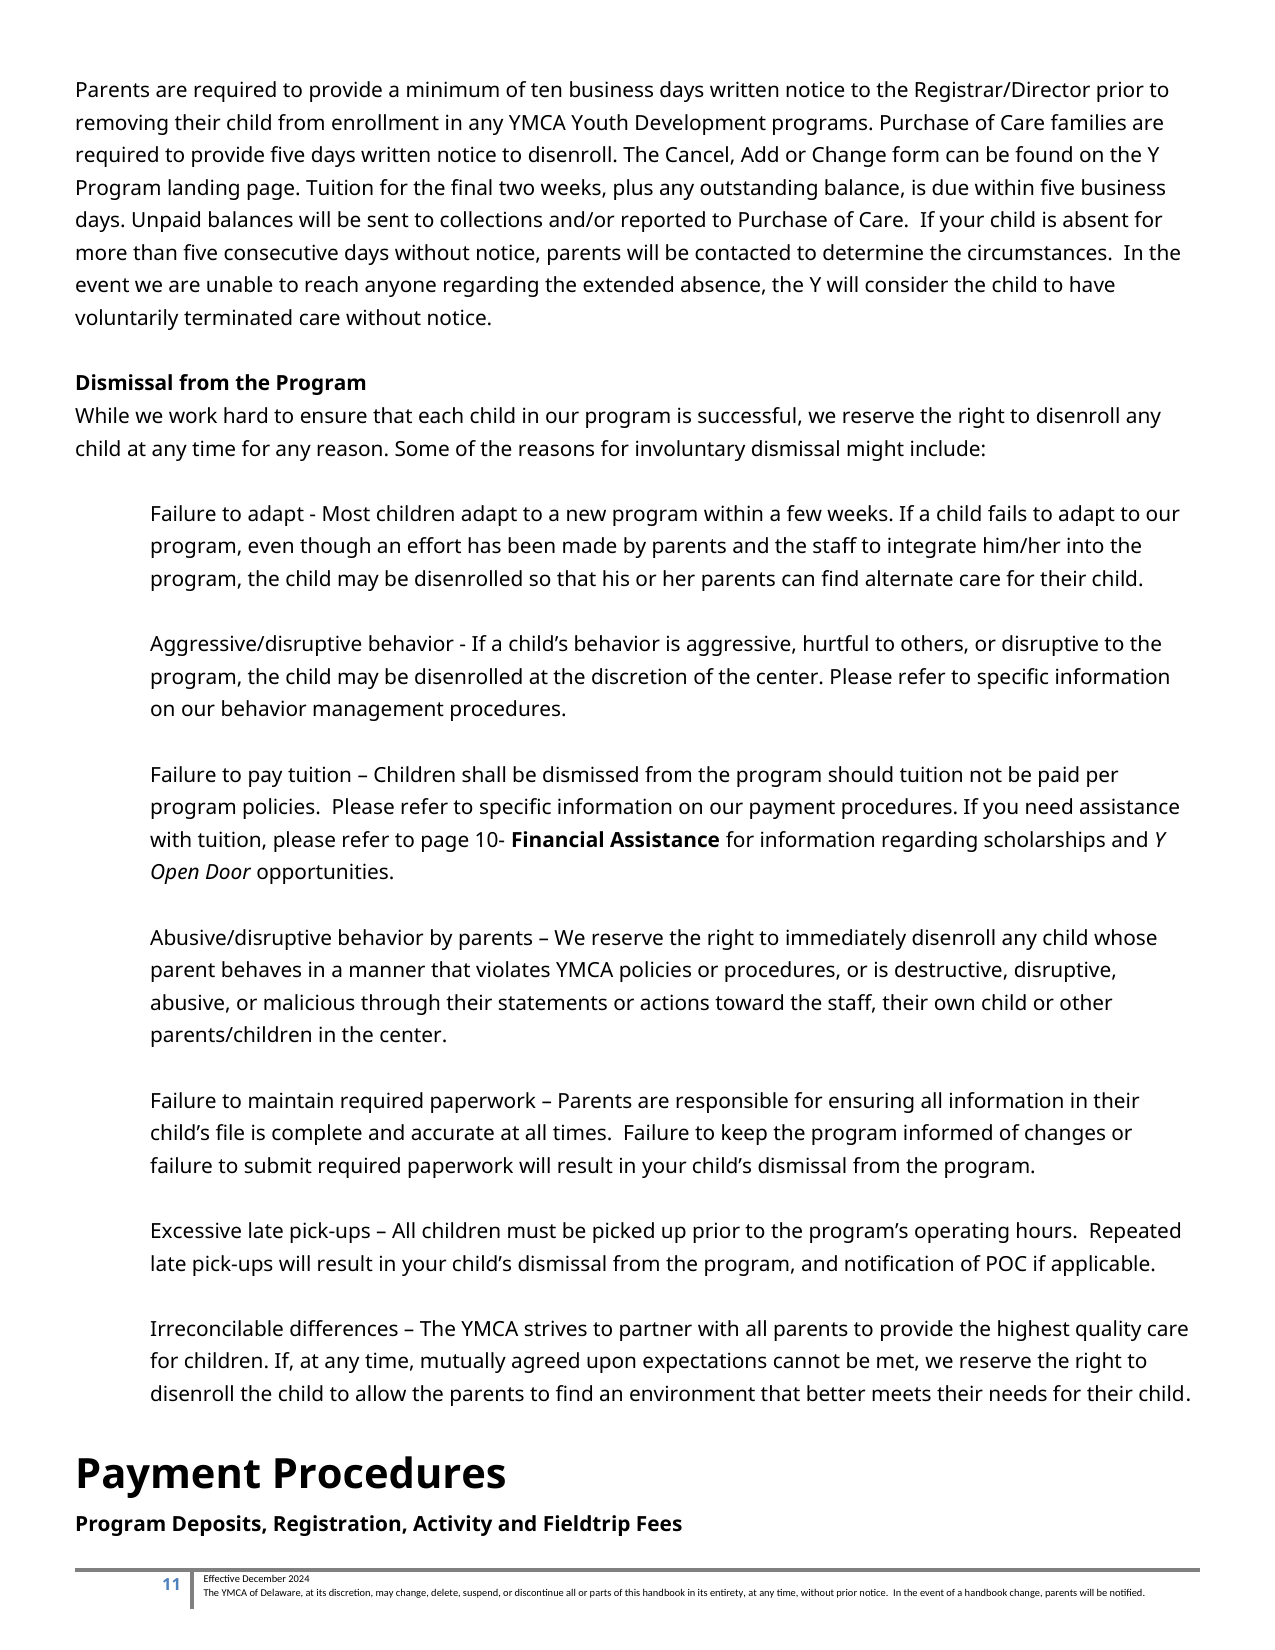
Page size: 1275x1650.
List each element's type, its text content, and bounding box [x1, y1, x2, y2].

text Failure to maintain required paperwork – Parents are responsible for ensuring all information in their child’s file is complete and accurate at all times. Failure to keep the program informed of changes or failure to submit required paperwork will result in your child’s dismissal from the program. [150, 1086, 1200, 1179]
text Failure to pay tuition – Children shall be dismissed from the program should tuition not be paid per program policies. Please refer to specific information on our payment procedures. If you need assistance with tuition, please refer to page 10- Financial Assistance for information regarding scholarships and Y Open Door opportunities. [150, 760, 1200, 886]
text While we work hard to ensure that each child in our program is successful, we reserve the right to disenroll any child at any time for any reason. Some of the reasons for involuntary dismissal might include: [75, 401, 1200, 462]
text Failure to adapt - Most children adapt to a new program within a few weeks. If a child fails to adapt to our program, even though an effort has been made by parents and the staff to integrate him/her into the program, the child may be disenrolled so that his or her parents can find alternate care for their child. [150, 499, 1200, 592]
text Dismissal from the Program [75, 368, 1200, 397]
text Payment Procedures [75, 1444, 1200, 1501]
text Excessive late pick-ups – All children must be picked up prior to the program’s operating hours. Repeated late pick-ups will result in your child’s dismissal from the program, and notification of POC if applicable. [150, 1216, 1200, 1277]
text Irreconcilable differences – The YMCA strives to partner with all parents to provide the highest quality care for children. If, at any time, mutually agreed upon expectations cannot be met, we reserve the right to disenroll the child to allow the parents to find an environment that better meets their needs for their child. [150, 1314, 1200, 1408]
text Abusive/disruptive behavior by parents – We reserve the right to immediately disenroll any child whose parent behaves in a manner that violates YMCA policies or procedures, or is destructive, disruptive, abusive, or malicious through their statements or actions toward the staff, their own child or other parents/children in the center. [150, 923, 1200, 1049]
text Aggressive/disruptive behavior - If a child’s behavior is aggressive, hurtful to others, or disruptive to the program, the child may be disenrolled at the discretion of the center. Please refer to specific information on our behavior management procedures. [150, 629, 1200, 723]
text Parents are required to provide a minimum of ten business days written notice to the Registrar/Director prior to removing their child from enrollment in any YMCA Youth Development programs. Purchase of Care families are required to provide five days written notice to disenroll. The Cancel, Add or Change form can be found on the Y Program landing page. Tuition for the final two weeks, plus any outstanding balance, is due within five business days. Unpaid balances will be sent to collections and/or reported to Purchase of Care. If your child is absent for more than five consecutive days without notice, parents will be contacted to determine the circumstances. In the event we are unable to reach anyone regarding the extended absence, the Y will consider the child to have voluntarily terminated care without notice. [75, 75, 1200, 332]
text Program Deposits, Registration, Activity and Fieldtrip Fees [75, 1509, 1200, 1538]
